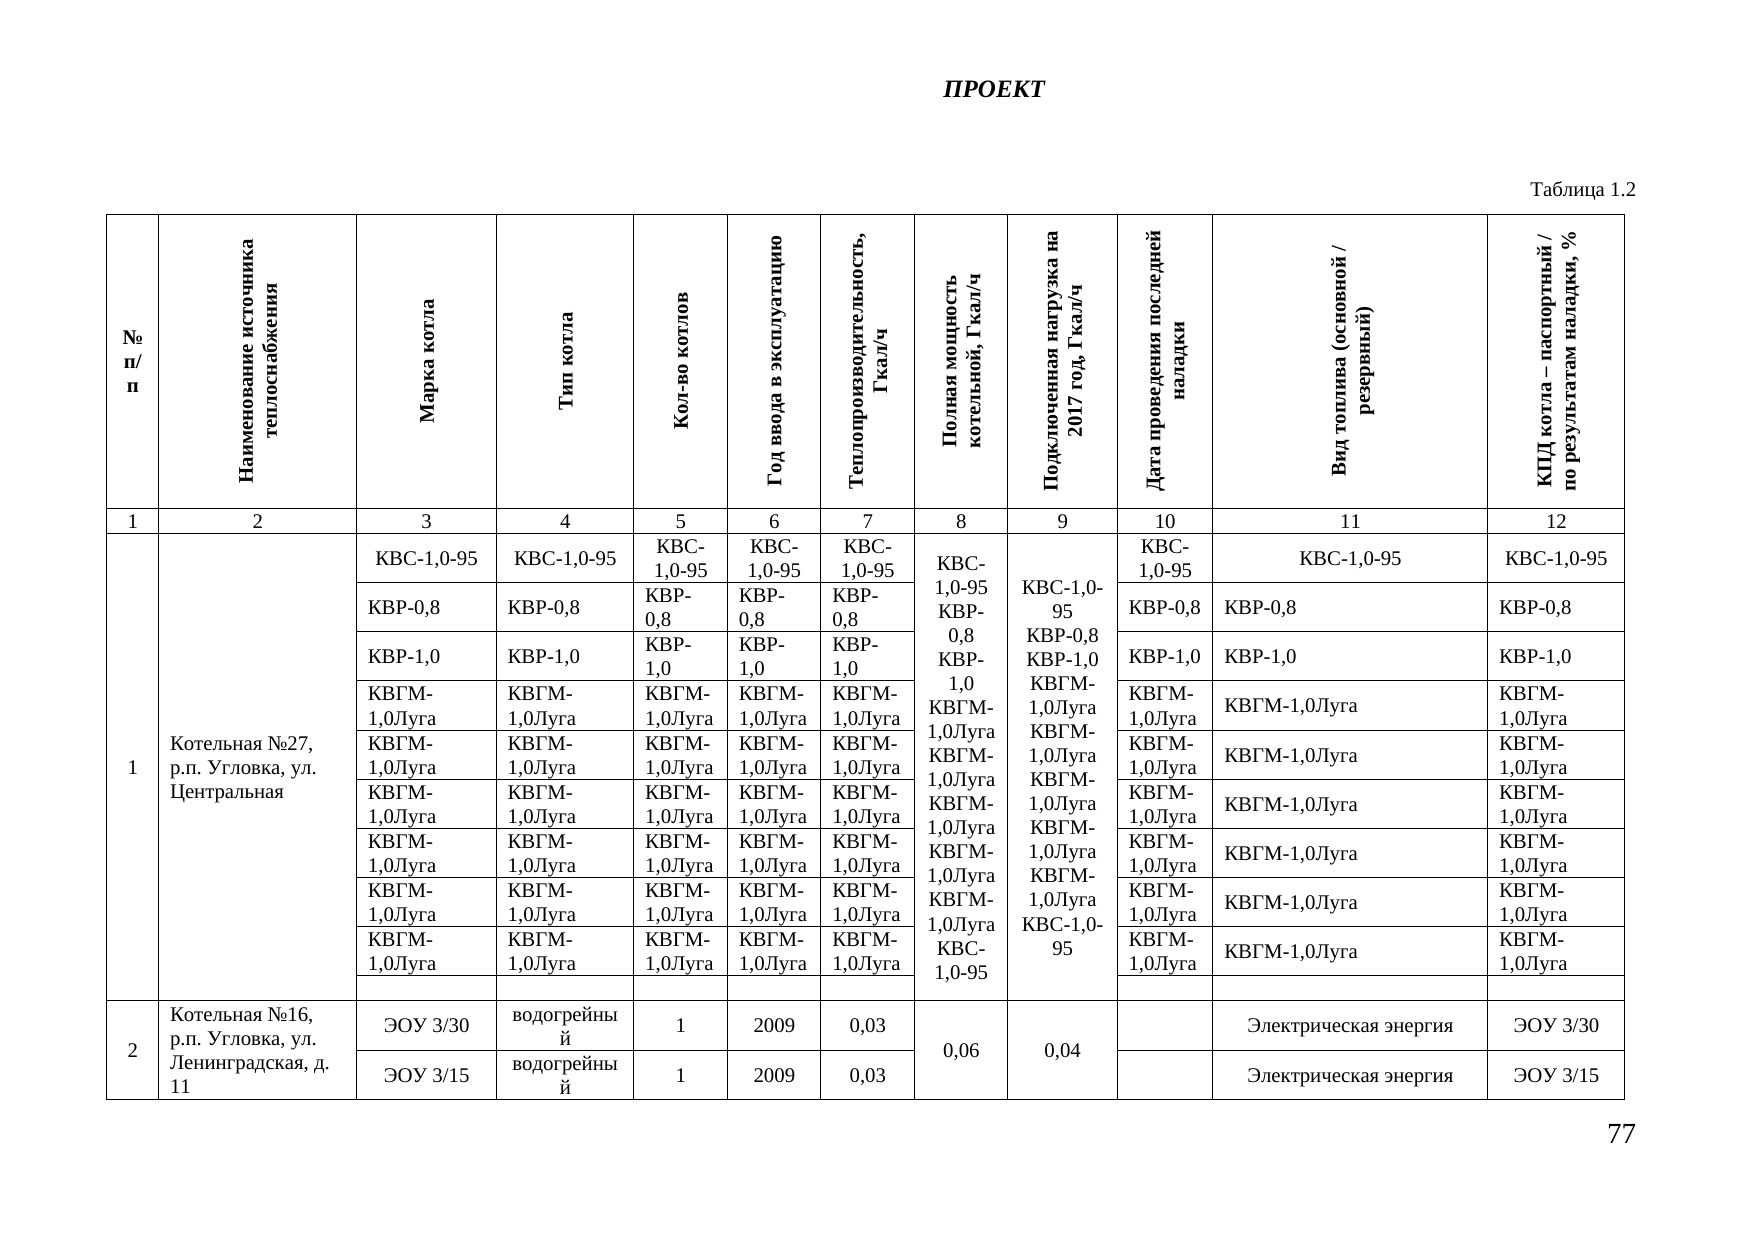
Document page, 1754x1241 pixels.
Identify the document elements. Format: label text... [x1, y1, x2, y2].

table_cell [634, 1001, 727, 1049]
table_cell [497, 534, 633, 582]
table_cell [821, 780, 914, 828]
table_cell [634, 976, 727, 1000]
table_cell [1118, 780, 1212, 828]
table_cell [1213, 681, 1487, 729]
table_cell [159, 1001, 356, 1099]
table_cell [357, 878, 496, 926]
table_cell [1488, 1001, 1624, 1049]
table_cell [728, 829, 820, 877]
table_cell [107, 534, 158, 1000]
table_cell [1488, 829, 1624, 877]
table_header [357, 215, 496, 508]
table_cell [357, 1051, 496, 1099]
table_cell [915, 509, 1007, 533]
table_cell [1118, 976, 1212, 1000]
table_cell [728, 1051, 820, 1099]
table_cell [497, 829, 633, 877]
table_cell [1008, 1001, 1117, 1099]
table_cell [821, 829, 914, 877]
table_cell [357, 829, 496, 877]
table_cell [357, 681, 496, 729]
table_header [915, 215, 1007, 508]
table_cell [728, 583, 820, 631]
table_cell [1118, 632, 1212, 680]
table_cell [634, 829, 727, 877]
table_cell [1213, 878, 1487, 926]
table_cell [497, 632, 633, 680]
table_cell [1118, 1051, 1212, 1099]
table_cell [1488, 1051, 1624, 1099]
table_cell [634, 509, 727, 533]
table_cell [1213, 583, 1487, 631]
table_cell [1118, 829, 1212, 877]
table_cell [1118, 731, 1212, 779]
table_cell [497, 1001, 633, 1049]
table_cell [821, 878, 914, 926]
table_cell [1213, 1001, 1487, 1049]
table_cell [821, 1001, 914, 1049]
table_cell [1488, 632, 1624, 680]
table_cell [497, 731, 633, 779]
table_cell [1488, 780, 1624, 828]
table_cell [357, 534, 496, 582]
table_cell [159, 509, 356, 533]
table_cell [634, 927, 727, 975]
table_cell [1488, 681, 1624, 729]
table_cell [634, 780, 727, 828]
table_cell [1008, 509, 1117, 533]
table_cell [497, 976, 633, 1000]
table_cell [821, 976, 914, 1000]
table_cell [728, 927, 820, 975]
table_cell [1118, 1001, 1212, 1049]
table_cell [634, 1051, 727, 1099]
text Таблица 1.2 [118, 177, 1636, 201]
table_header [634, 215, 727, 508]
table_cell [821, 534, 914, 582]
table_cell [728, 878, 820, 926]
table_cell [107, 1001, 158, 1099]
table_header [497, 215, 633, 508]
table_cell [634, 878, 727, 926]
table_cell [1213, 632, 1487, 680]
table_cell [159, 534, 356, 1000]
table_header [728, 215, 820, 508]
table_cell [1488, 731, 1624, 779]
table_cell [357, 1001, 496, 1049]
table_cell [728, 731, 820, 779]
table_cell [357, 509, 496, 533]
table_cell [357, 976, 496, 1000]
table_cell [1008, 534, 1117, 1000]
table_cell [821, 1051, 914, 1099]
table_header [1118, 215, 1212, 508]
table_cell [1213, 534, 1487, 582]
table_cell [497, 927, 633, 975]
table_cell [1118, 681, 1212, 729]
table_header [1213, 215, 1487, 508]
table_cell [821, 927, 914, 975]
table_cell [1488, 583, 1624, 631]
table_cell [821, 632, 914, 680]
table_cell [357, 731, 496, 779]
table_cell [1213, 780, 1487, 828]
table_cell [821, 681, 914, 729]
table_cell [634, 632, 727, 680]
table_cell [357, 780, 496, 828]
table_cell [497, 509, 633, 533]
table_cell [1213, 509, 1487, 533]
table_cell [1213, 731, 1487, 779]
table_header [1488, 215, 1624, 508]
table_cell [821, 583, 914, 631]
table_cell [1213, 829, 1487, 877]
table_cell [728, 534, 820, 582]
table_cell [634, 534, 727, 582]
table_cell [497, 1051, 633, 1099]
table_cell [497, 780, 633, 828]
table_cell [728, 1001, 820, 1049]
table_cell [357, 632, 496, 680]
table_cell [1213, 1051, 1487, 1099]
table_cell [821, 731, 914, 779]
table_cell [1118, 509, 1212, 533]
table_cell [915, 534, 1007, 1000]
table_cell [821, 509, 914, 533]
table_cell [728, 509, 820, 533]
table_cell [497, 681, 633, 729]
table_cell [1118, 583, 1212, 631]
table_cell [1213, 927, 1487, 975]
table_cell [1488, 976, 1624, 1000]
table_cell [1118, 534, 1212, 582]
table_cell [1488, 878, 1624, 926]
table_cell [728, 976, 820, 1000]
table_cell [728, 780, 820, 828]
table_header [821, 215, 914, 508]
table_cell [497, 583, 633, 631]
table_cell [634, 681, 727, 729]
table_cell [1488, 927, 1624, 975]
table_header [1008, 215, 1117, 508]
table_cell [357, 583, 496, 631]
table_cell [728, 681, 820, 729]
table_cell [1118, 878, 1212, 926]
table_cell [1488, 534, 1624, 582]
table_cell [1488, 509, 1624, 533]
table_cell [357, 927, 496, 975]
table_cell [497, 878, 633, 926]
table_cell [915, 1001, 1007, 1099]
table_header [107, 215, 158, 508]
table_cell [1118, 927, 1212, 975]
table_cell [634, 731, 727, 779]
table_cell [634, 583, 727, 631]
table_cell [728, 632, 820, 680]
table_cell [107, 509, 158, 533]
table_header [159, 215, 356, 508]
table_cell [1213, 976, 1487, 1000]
